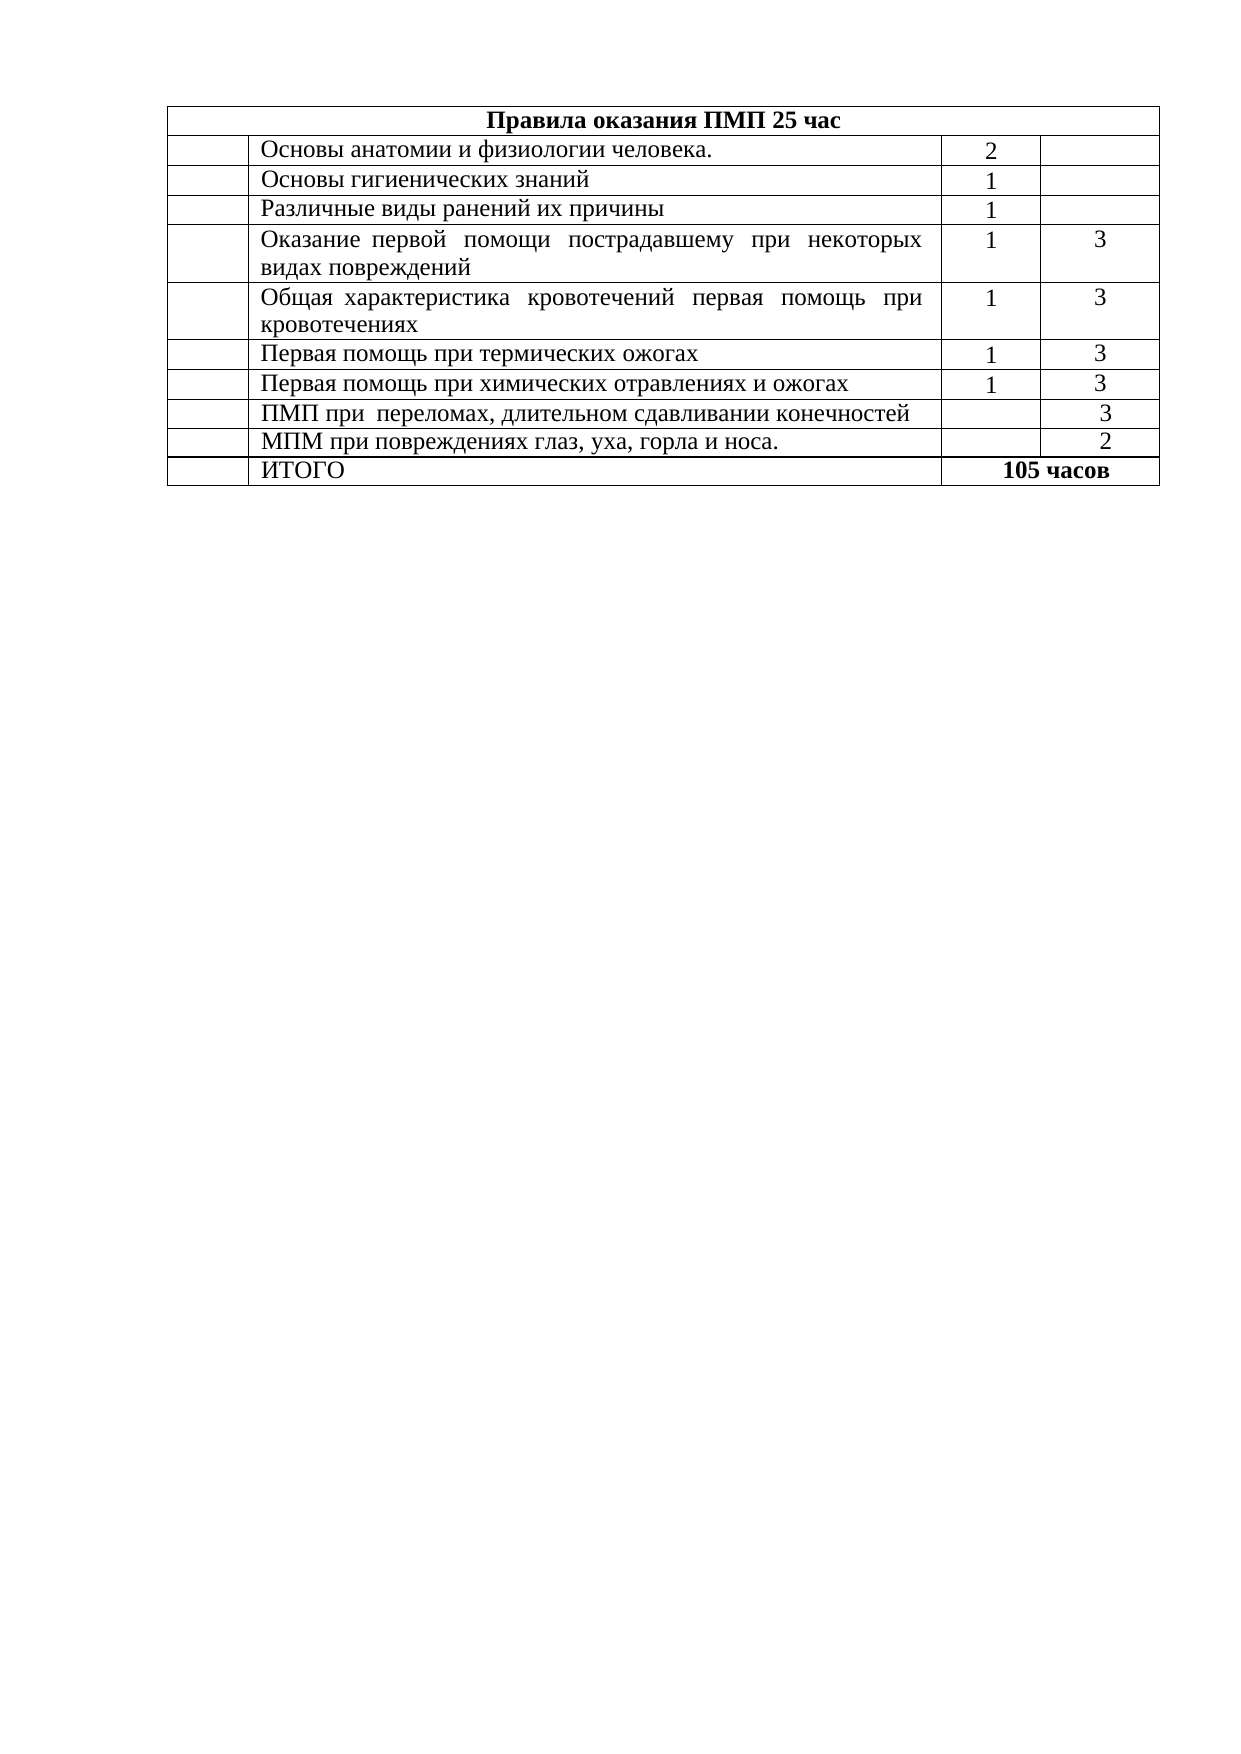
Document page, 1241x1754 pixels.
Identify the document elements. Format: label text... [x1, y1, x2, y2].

table_cell 2 [1041, 429, 1159, 456]
table_cell Первая помощь при химических отравлениях и ожогах [249, 370, 941, 399]
table_cell 1 [942, 196, 1040, 224]
table_cell 1 [942, 225, 1040, 282]
table_cell [942, 400, 1040, 427]
table_cell Основы гигиенических знаний [249, 166, 941, 194]
table_cell 3 [1041, 225, 1159, 282]
table_cell 1 [942, 283, 1040, 339]
table_cell 3 [1041, 370, 1159, 399]
table_cell 2 [942, 136, 1040, 165]
table_cell [168, 166, 248, 194]
table_cell [942, 429, 1040, 456]
table_cell [1041, 136, 1159, 165]
table_cell Различные виды ранений их причины [249, 196, 941, 224]
table_cell [168, 283, 248, 339]
table_cell [168, 458, 248, 485]
table_cell Общая характеристика кровотечений первая помощь при кровотечениях [249, 283, 941, 339]
table_cell [168, 225, 248, 282]
table_cell 3 [1041, 283, 1159, 339]
table_cell ПМП при переломах, длительном сдавливании конечностей [249, 400, 941, 427]
table_cell 1 [942, 340, 1040, 369]
table_cell [168, 429, 248, 456]
table_cell [168, 136, 248, 165]
table_cell [168, 370, 248, 399]
table_cell Оказание первой помощи пострадавшему при некоторых видах повреждений [249, 225, 941, 282]
table_cell Основы анатомии и физиологии человека. [249, 136, 941, 165]
table_cell 105 часов [942, 458, 1159, 485]
table_cell Первая помощь при термических ожогах [249, 340, 941, 369]
table_cell Правила оказания ПМП 25 час [168, 107, 1159, 135]
table_cell ИТОГО [249, 458, 941, 485]
table_cell [168, 400, 248, 427]
table_cell 1 [942, 370, 1040, 399]
table_cell МПМ при повреждениях глаз, уха, горла и носа. [249, 429, 941, 456]
table_cell 3 [1041, 400, 1159, 427]
table_cell [168, 196, 248, 224]
table_cell [1041, 196, 1159, 224]
table_cell 1 [942, 166, 1040, 194]
table_cell [168, 340, 248, 369]
table_cell [1041, 166, 1159, 194]
table_cell 3 [1041, 340, 1159, 369]
